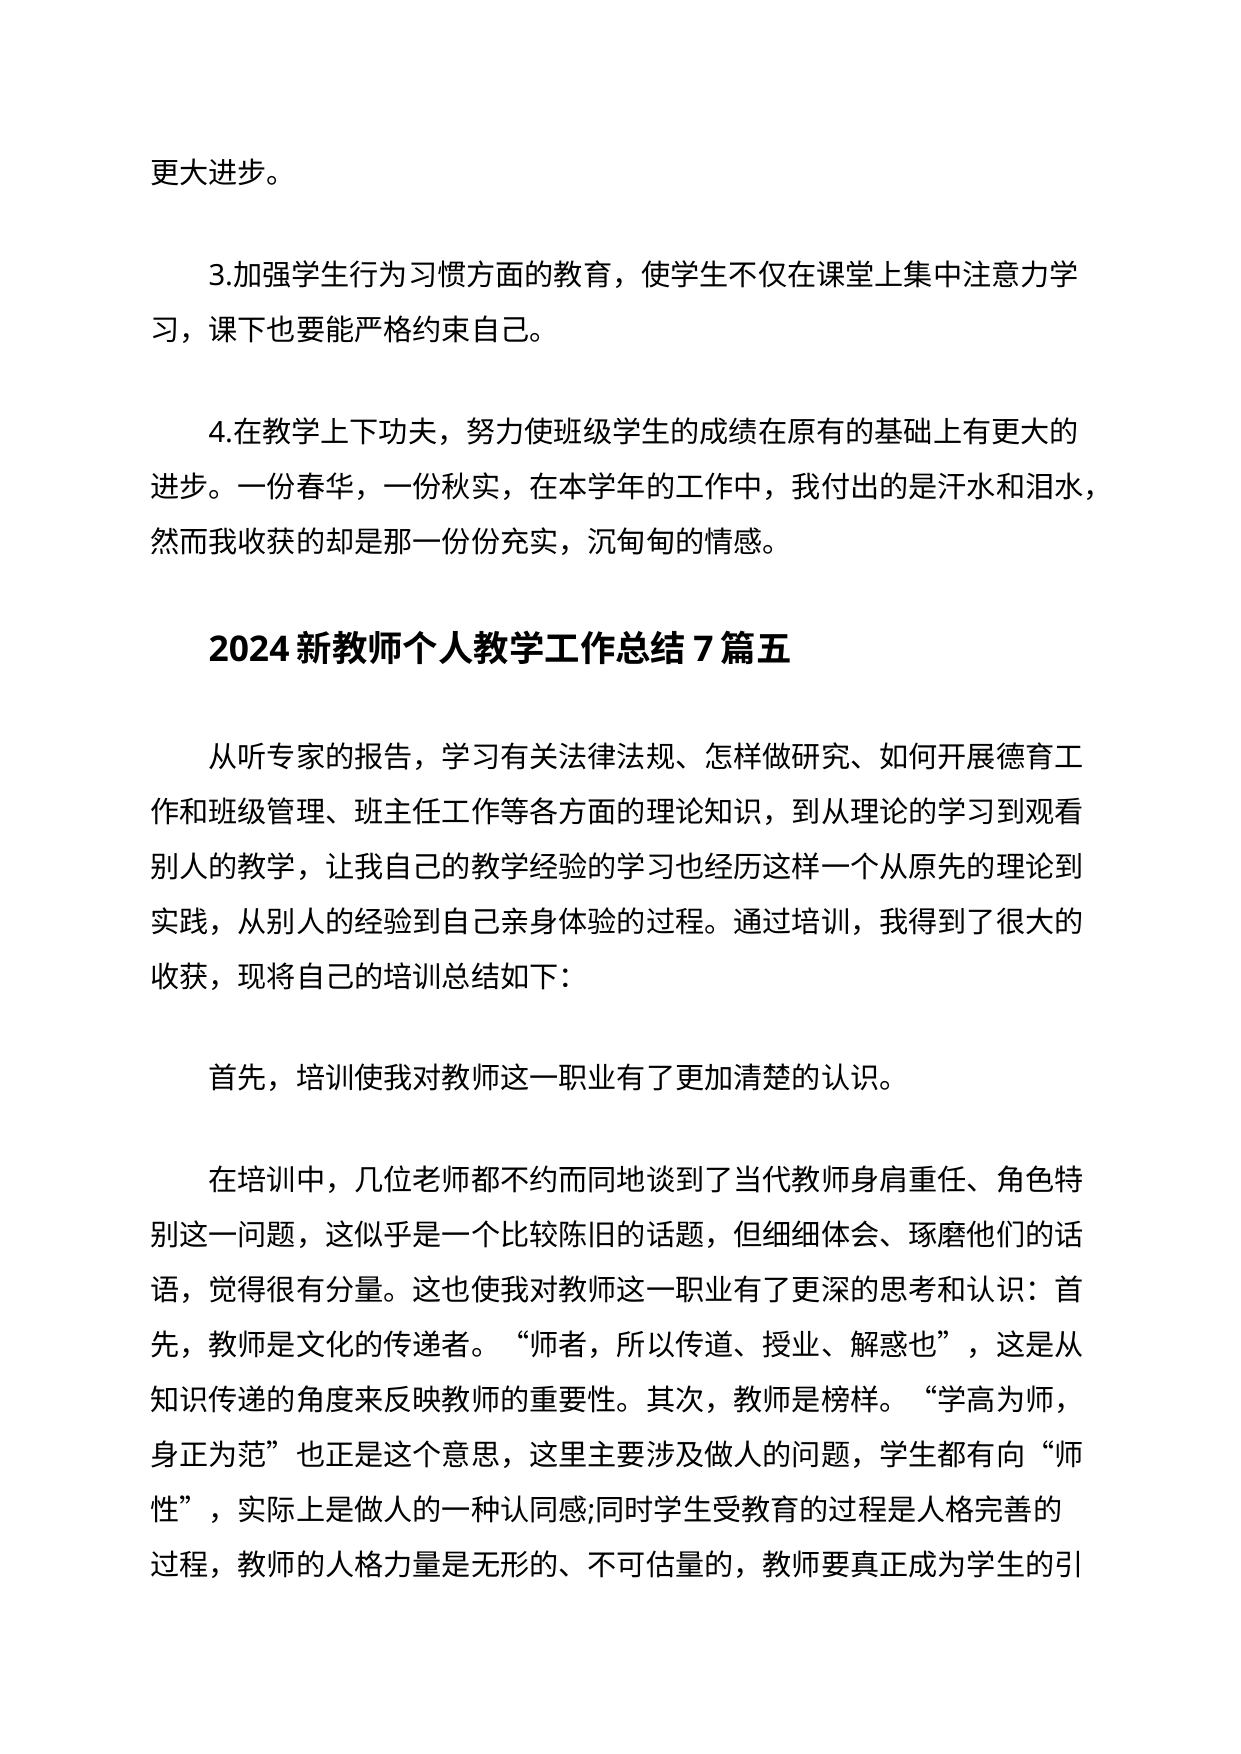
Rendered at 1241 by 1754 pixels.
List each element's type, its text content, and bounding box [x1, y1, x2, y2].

text 4.在教学上下功夫，努力使班级学生的成绩在原有的基础上有更大的进步。一份春华，一份秋实，在本学年的工作中，我付出的是汗水和泪水，然而我收获的却是那一份份充实，沉甸甸的情感。 [150, 408, 1090, 561]
text 首先，培训使我对教师这一职业有了更加清楚的认识。 [150, 1055, 1090, 1097]
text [150, 150, 1090, 192]
text 从听专家的报告，学习有关法律法规、怎样做研究、如何开展德育工作和班级管理、班主任工作等各方面的理论知识，到从理论的学习到观看别人的教学，让我自己的教学经验的学习也经历这样一个从原先的理论到实践，从别人的经验到自己亲身体验的过程。通过培训，我得到了很大的收获，现将自己的培训总结如下： [150, 734, 1090, 996]
text 2024新教师个人教学工作总结7篇五 [150, 620, 1090, 672]
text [150, 1157, 1090, 1583]
text 3.加强学生行为习惯方面的教育，使学生不仅在课堂上集中注意力学习，课下也要能严格约束自己。 [150, 252, 1090, 349]
